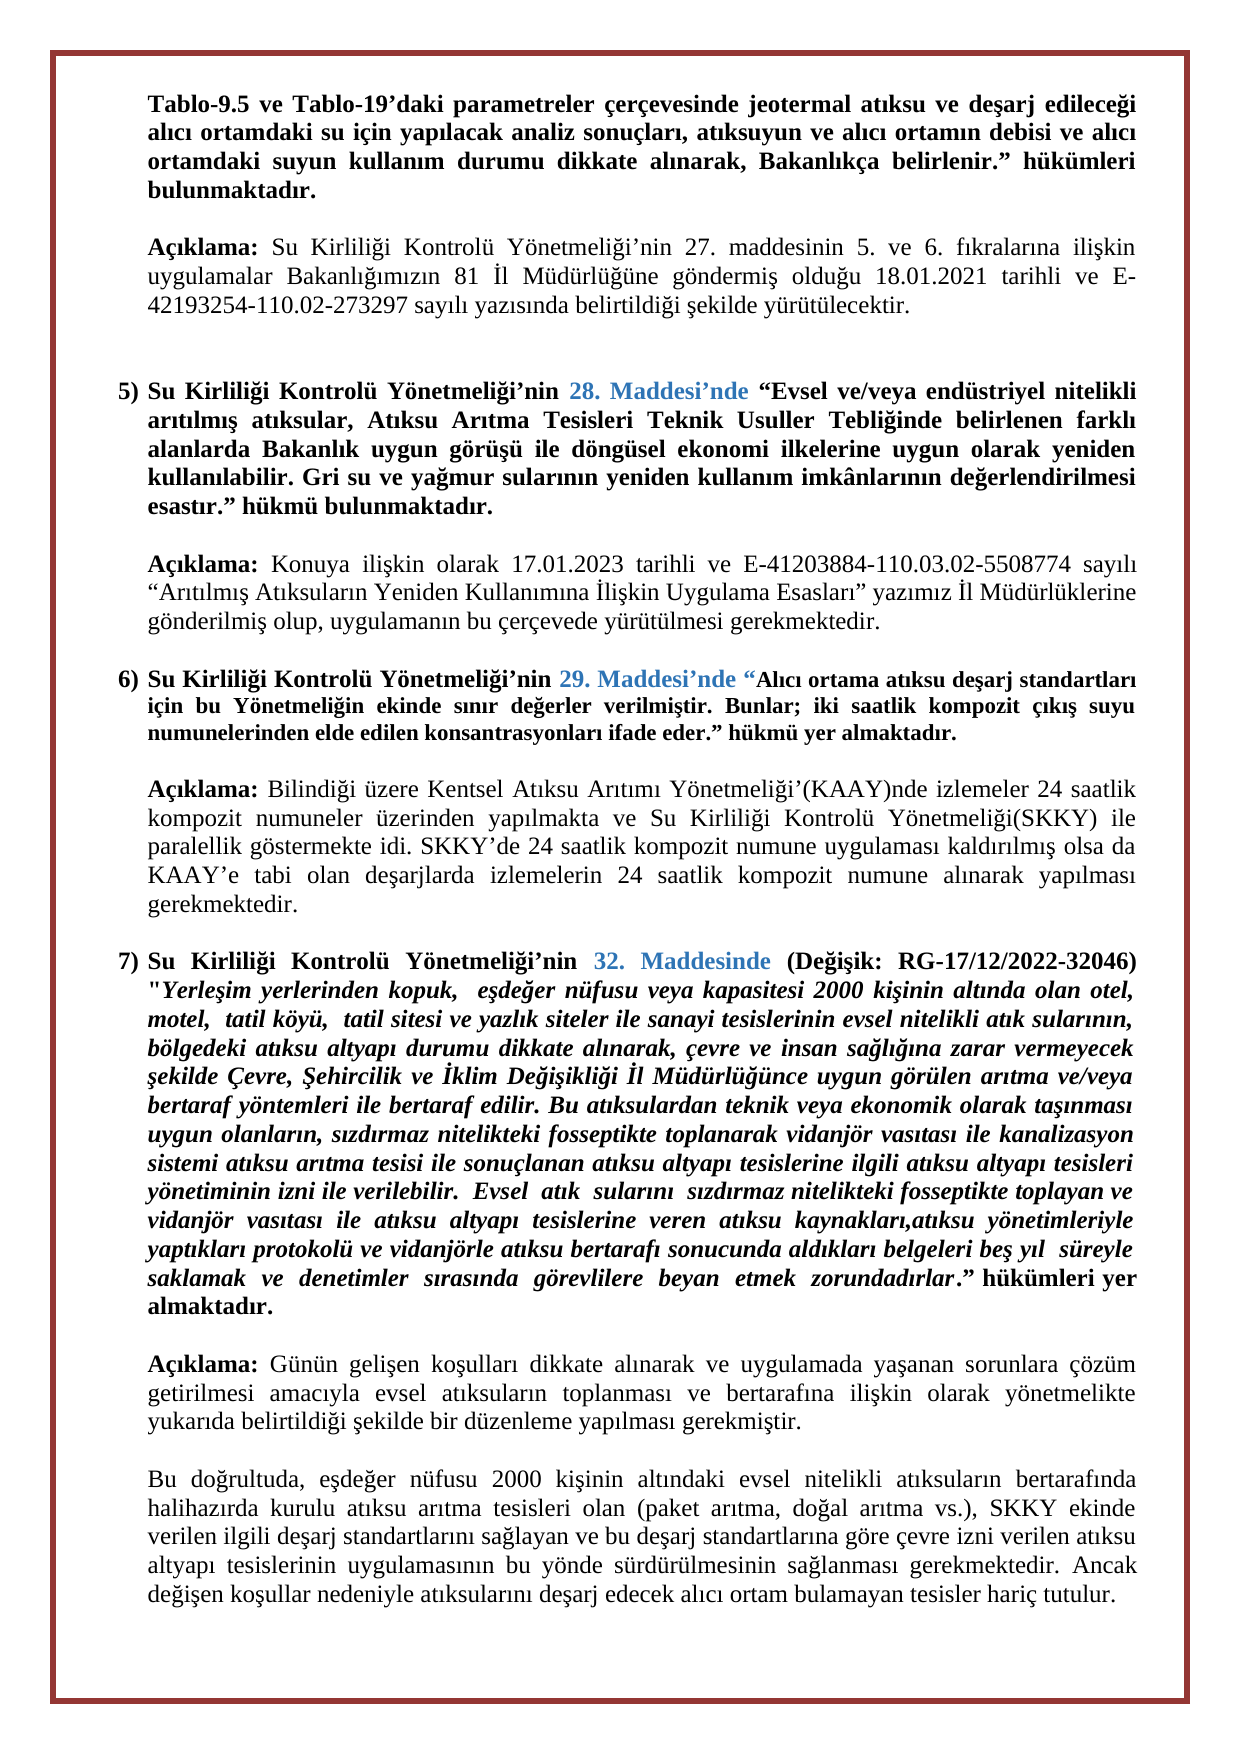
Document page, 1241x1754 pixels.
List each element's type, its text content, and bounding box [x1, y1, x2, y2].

list Açıklama: Günün gelişen koşulları dikkate alınarak ve uygulamada yaşanan sorunlara çözüm getirilmesi amacıyla evsel atıksuların toplanması ve bertarafına ilişkin olarak yönetmelikte yukarıda belirtildiği şekilde bir düzenleme yapılması gerekmiştir. [147, 1349, 1137, 1435]
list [147, 89, 1137, 204]
list Su Kirliliği Kontrolü Yönetmeliği’nin 32. Maddesinde (Değişik: RG-17/12/2022-32046) "Yerleşim yerlerinden kopuk, eşdeğer nüfusu veya kapasitesi 2000 kişinin altında olan otel, motel, tatil köyü, tatil sitesi ve yazlık siteler ile sanayi tesislerinin evsel nitelikli atık sularının, bölgedeki atıksu altyapı durumu dikkate alınarak, çevre ve insan sağlığına zarar vermeyecek şekilde Çevre, Şehircilik ve İklim Değişikliği İl Müdürlüğünce uygun görülen arıtma ve/veya bertaraf yöntemleri ile bertaraf edilir. Bu atıksulardan teknik veya ekonomik olarak taşınması uygun olanların, sızdırmaz nitelikteki fosseptikte toplanarak vidanjör vasıtası ile kanalizasyon sistemi atıksu arıtma tesisi ile sonuçlanan atıksu altyapı tesislerine ilgili atıksu altyapı tesisleri yönetiminin izni ile verilebilir. Evsel atık sularını sızdırmaz nitelikteki fosseptikte toplayan ve vidanjör vasıtası ile atıksu altyapı tesislerine veren atıksu kaynakları,atıksu yönetimleriyle yaptıkları protokolü ve vidanjörle atıksu bertarafı sonucunda aldıkları belgeleri beş yıl süreyle saklamak ve denetimler sırasında görevlilere beyan etmek zorundadırlar.” hükümleri yer almaktadır. [118, 946, 1137, 1320]
list Açıklama: Su Kirliliği Kontrolü Yönetmeliği’nin 27. maddesinin 5. ve 6. fıkralarına ilişkin uygulamalar Bakanlığımızın 81 İl Müdürlüğüne göndermiş olduğu 18.01.2021 tarihli ve E-42193254-110.02-273297 sayılı yazısında belirtildiği şekilde yürütülecektir. [147, 232, 1137, 319]
text Bu doğrultuda, eşdeğer nüfusu 2000 kişinin altındaki evsel nitelikli atıksuların bertarafında halihazırda kurulu atıksu arıtma tesisleri olan (paket arıtma, doğal arıtma vs.), SKKY ekinde verilen ilgili deşarj standartlarını sağlayan ve bu deşarj standartlarına göre çevre izni verilen atıksu altyapı tesislerinin uygulamasının bu yönde sürdürülmesinin sağlanması gerekmektedir. Ancak değişen koşullar nedeniyle atıksularını deşarj edecek alıcı ortam bulamayan tesisler hariç tutulur. [147, 1464, 1137, 1608]
list Açıklama: Konuya ilişkin olarak 17.01.2023 tarihli ve E-41203884-110.03.02-5508774 sayılı “Arıtılmış Atıksuların Yeniden Kullanımına İlişkin Uygulama Esasları” yazımız İl Müdürlüklerine gönderilmiş olup, uygulamanın bu çerçevede yürütülmesi gerekmektedir. [147, 549, 1137, 635]
list Su Kirliliği Kontrolü Yönetmeliği’nin 28. Maddesi’nde “Evsel ve/veya endüstriyel nitelikli arıtılmış atıksular, Atıksu Arıtma Tesisleri Teknik Usuller Tebliğinde belirlenen farklı alanlarda Bakanlık uygun görüşü ile döngüsel ekonomi ilkelerine uygun olarak yeniden kullanılabilir. Gri su ve yağmur sularının yeniden kullanım imkânlarının değerlendirilmesi esastır.” hükmü bulunmaktadır. [118, 376, 1137, 520]
text Açıklama: Bilindiği üzere Kentsel Atıksu Arıtımı Yönetmeliği’(KAAY)nde izlemeler 24 saatlik kompozit numuneler üzerinden yapılmakta ve Su Kirliliği Kontrolü Yönetmeliği(SKKY) ile paralellik göstermekte idi. SKKY’de 24 saatlik kompozit numune uygulaması kaldırılmış olsa da KAAY’e tabi olan deşarjlarda izlemelerin 24 saatlik kompozit numune alınarak yapılması gerekmektedir. [147, 774, 1137, 918]
list Su Kirliliği Kontrolü Yönetmeliği’nin 29. Maddesi’nde “Alıcı ortama atıksu deşarj standartları için bu Yönetmeliğin ekinde sınır değerler verilmiştir. Bunlar; iki saatlik kompozit çıkış suyu numunelerinden elde edilen konsantrasyonları ifade eder.” hükmü yer almaktadır. [118, 664, 1137, 745]
